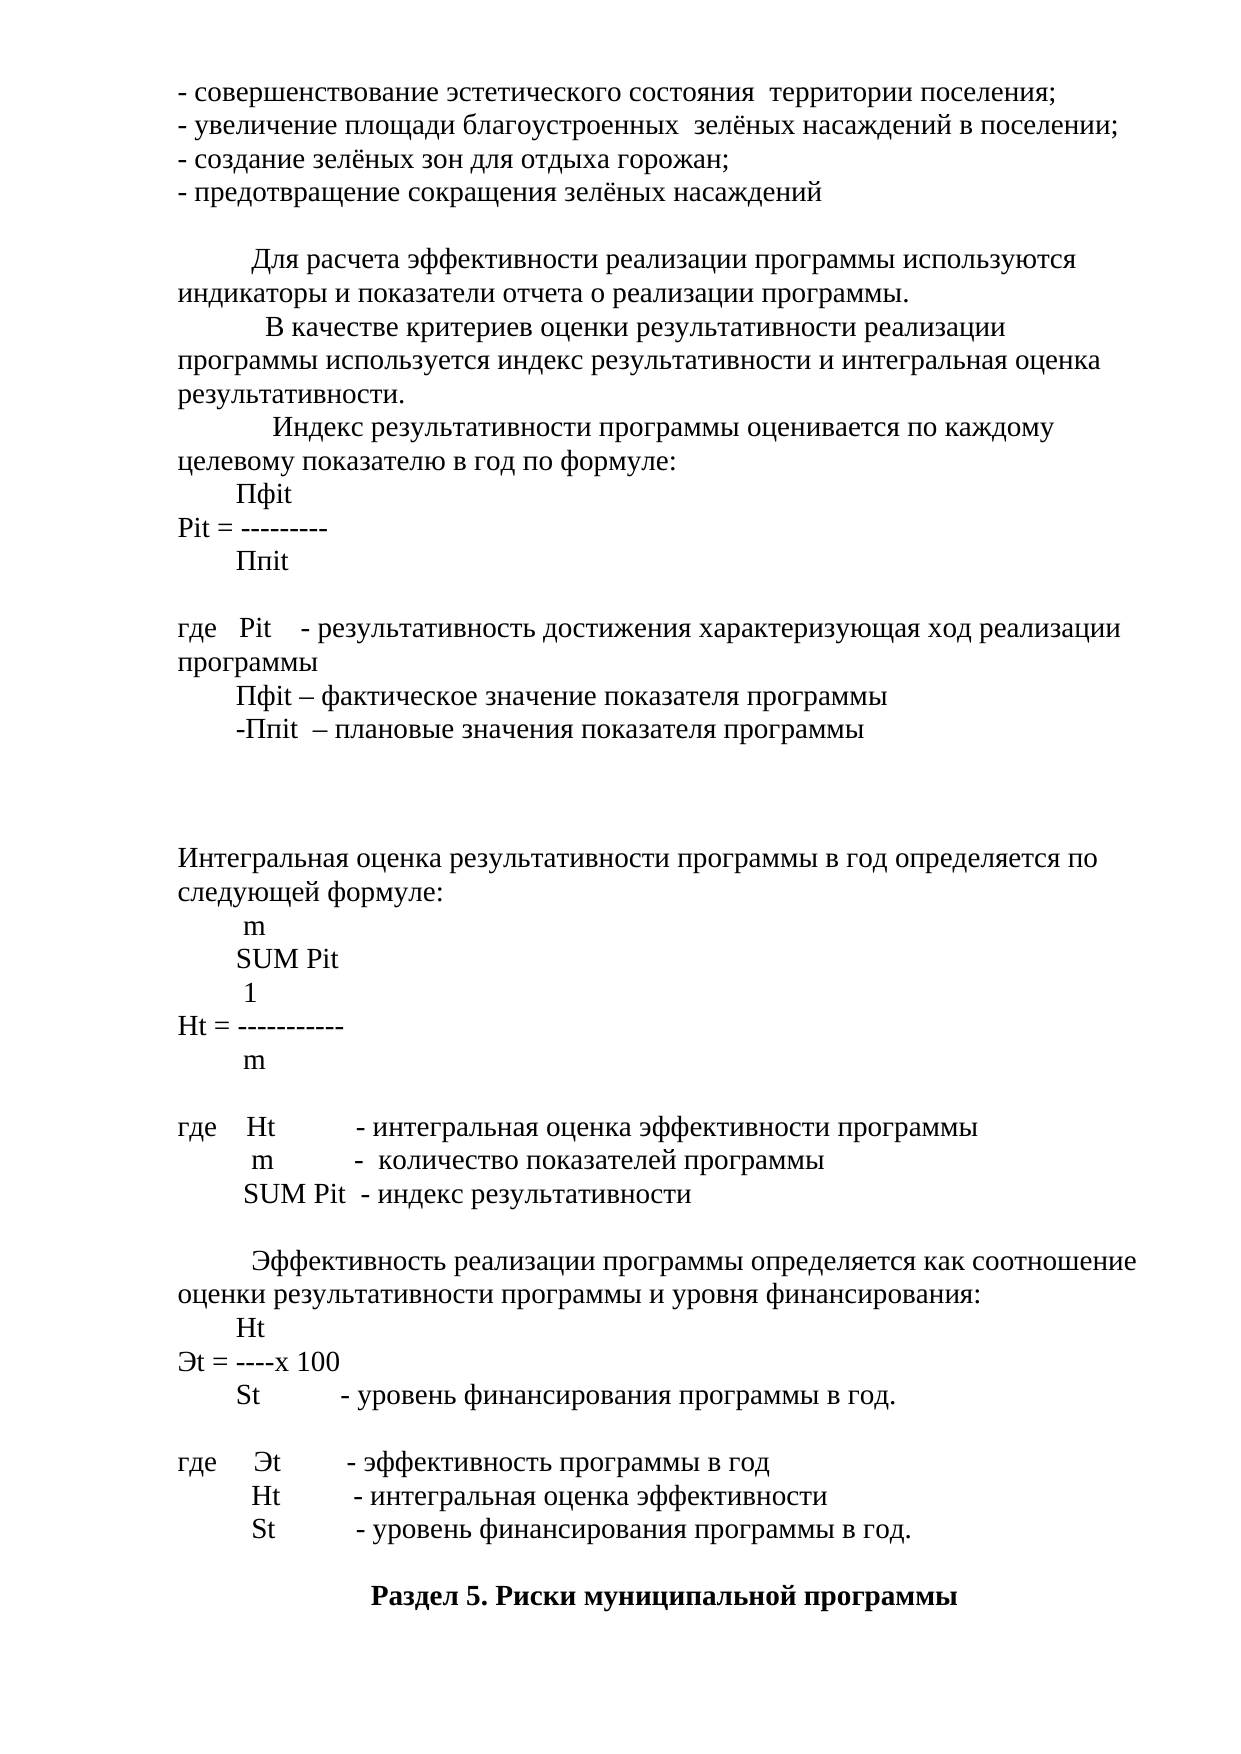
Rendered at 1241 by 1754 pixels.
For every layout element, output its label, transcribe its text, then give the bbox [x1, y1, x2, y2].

text Эt = ----х 100 [177, 1344, 1152, 1377]
text St - уровень финансирования программы в год. [177, 1511, 1152, 1545]
text Ht = ----------- [177, 1008, 1152, 1042]
text Пфit – фактическое значение показателя программы [177, 678, 1152, 711]
text - предотвращение сокращения зелёных насаждений [177, 174, 1152, 208]
text m [177, 908, 1152, 941]
text Пфit [177, 476, 1152, 510]
text Ht - интегральная оценка эффективности [177, 1478, 1152, 1511]
text m - количество показателей программы [177, 1142, 1152, 1176]
text Интегральная оценка результативности программы в год определяется по следующей формуле: [177, 841, 1152, 908]
text где Эt - эффективность программы в год [177, 1444, 1152, 1478]
text где Pit - результативность достижения характеризующая ход реализации программы [177, 611, 1152, 678]
text m [177, 1042, 1152, 1075]
text В качестве критериев оценки результативности реализации программы используется индекс результативности и интегральная оценка результативности. [177, 309, 1152, 409]
text Ппit [177, 543, 1152, 577]
text Для расчета эффективности реализации программы используются индикаторы и показатели отчета о реализации программы. [177, 242, 1152, 309]
text - увеличение площади благоустроенных зелёных насаждений в поселении; [177, 107, 1152, 141]
text Эффективность реализации программы определяется как соотношение оценки результативности программы и уровня финансирования: [177, 1243, 1152, 1310]
text 1 [177, 975, 1152, 1008]
text Индекс результативности программы оценивается по каждому целевому показателю в год по формуле: [177, 409, 1152, 476]
text Раздел 5. Риски муниципальной программы [177, 1578, 1152, 1612]
text - создание зелёных зон для отдыха горожан; [177, 141, 1152, 174]
text где Ht - интегральная оценка эффективности программы [177, 1109, 1152, 1142]
text SUM Pit [177, 941, 1152, 975]
text - совершенствование эстетического состояния территории поселения; [177, 74, 1152, 107]
text Pit = --------- [177, 510, 1152, 543]
text -Ппit – плановые значения показателя программы [177, 711, 1152, 745]
text SUM Pit - индекс результативности [177, 1176, 1152, 1209]
text Ht [177, 1310, 1152, 1344]
text St - уровень финансирования программы в год. [177, 1377, 1152, 1411]
